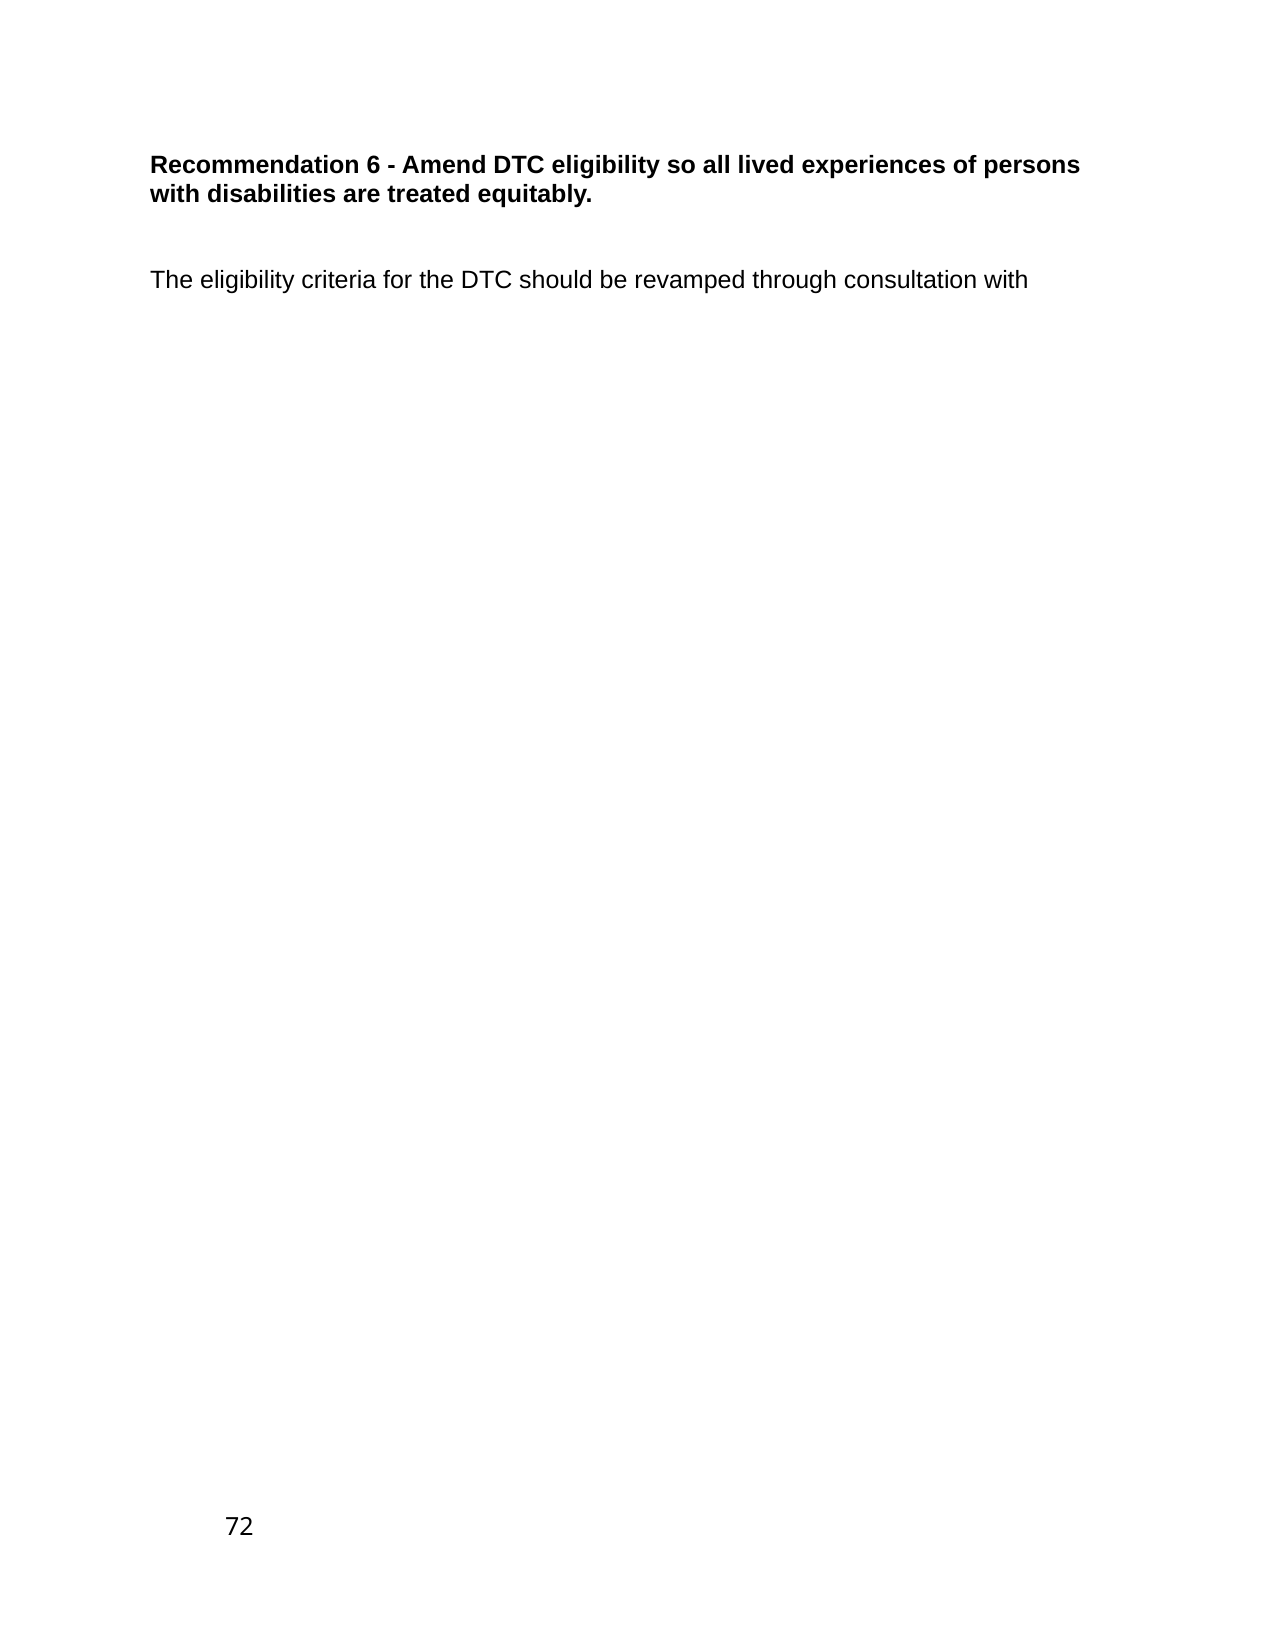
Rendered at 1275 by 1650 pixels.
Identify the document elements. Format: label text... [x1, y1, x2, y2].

text Recommendation 6 - Amend DTC eligibility so all lived experiences of persons with disabilities are treated equitably. [150, 150, 1125, 207]
